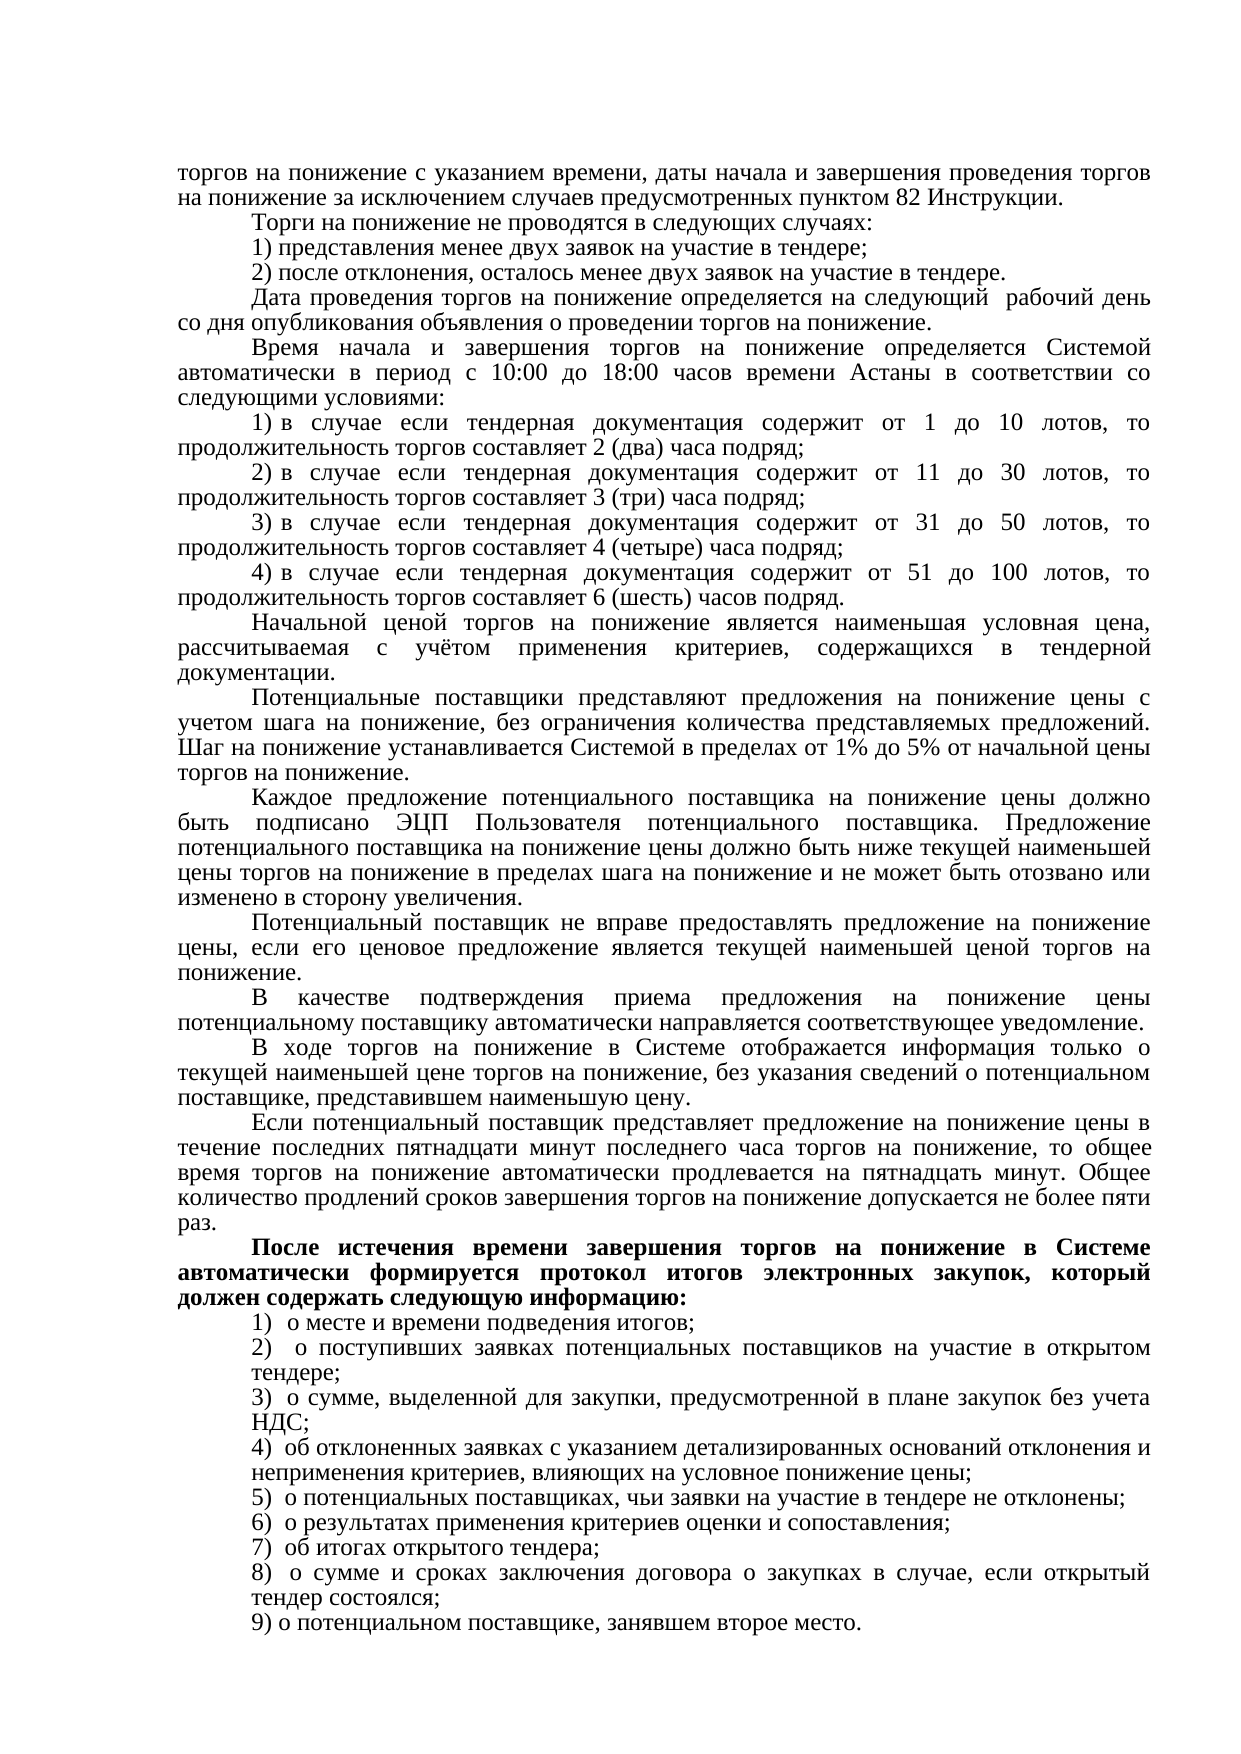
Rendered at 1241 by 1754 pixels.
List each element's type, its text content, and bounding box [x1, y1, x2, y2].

list об итогах открытого тендера; [251, 1535, 1152, 1560]
text Каждое предложение потенциального поставщика на понижение цены должно быть подписано ЭЦП Пользователя потенциального поставщика. Предложение потенциального поставщика на понижение цены должно быть ниже текущей наименьшей цены торгов на понижение в пределах шага на понижение и не может быть отозвано или изменено в сторону увеличения. [177, 785, 1152, 910]
list в случае если тендерная документация содержит от 1 до 10 лотов, то продолжительность торгов составляет 2 (два) часа подряд; [177, 410, 1152, 460]
list после отклонения, осталось менее двух заявок на участие в тендере. [251, 260, 1152, 285]
text 2) о поступивших заявках потенциальных поставщиков на участие в открытом тендере; [251, 1335, 1152, 1385]
text После истечения времени завершения торгов на понижение в Системе автоматически формируется протокол итогов электронных закупок, который должен содержать следующую информацию: [177, 1235, 1152, 1310]
text Торги на понижение не проводятся в следующих случаях: [177, 210, 1152, 235]
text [177, 160, 1152, 210]
list в случае если тендерная документация содержит от 51 до 100 лотов, то продолжительность торгов составляет 6 (шесть) часов подряд. [177, 560, 1152, 610]
list Если потенциальный поставщик представляет предложение на понижение цены в течение последних пятнадцати минут последнего часа торгов на понижение, то общее время торгов на понижение автоматически продлевается на пятнадцать минут. Общее количество продлений сроков завершения торгов на понижение допускается не более пяти раз. [177, 1110, 1152, 1235]
list о потенциальном поставщике, занявшем второе место. [251, 1610, 1152, 1635]
list о результатах применения критериев оценки и сопоставления; [251, 1510, 1152, 1535]
text В ходе торгов на понижение в Системе отображается информация только о текущей наименьшей цене торгов на понижение, без указания сведений о потенциальном поставщике, представившем наименьшую цену. [177, 1035, 1152, 1110]
list Дата проведения торгов на понижение определяется на следующий рабочий день со дня опубликования объявления о проведении торгов на понижение. [177, 285, 1152, 335]
list об отклоненных заявках с указанием детализированных оснований отклонения и неприменения критериев, влияющих на условное понижение цены; [251, 1435, 1152, 1485]
list о месте и времени подведения итогов; [251, 1310, 1152, 1335]
list в случае если тендерная документация содержит от 31 до 50 лотов, то продолжительность торгов составляет 4 (четыре) часа подряд; [177, 510, 1152, 560]
text Время начала и завершения торгов на понижение определяется Системой автоматически в период с 10:00 до 18:00 часов времени Астаны в соответствии со следующими условиями: [177, 335, 1152, 410]
list в случае если тендерная документация содержит от 11 до 30 лотов, то продолжительность торгов составляет 3 (три) часа подряд; [177, 460, 1152, 510]
text Потенциальные поставщики представляют предложения на понижение цены с учетом шага на понижение, без ограничения количества представляемых предложений. Шаг на понижение устанавливается Системой в пределах от 1% до 5% от начальной цены торгов на понижение. [177, 685, 1152, 785]
text В качестве подтверждения приема предложения на понижение цены потенциальному поставщику автоматически направляется соответствующее уведомление. [177, 985, 1152, 1035]
list о потенциальных поставщиках, чьи заявки на участие в тендере не отклонены; [251, 1485, 1152, 1510]
text Потенциальный поставщик не вправе предоставлять предложение на понижение цены, если его ценовое предложение является текущей наименьшей ценой торгов на понижение. [177, 910, 1152, 985]
list о сумме, выделенной для закупки, предусмотренной в плане закупок без учета НДС; [251, 1385, 1152, 1435]
list о сумме и сроках заключения договора о закупках в случае, если открытый тендер состоялся; [251, 1560, 1152, 1610]
text Начальной ценой торгов на понижение является наименьшая условная цена, рассчитываемая с учётом применения критериев, содержащихся в тендерной документации. [177, 610, 1152, 685]
list представления менее двух заявок на участие в тендере; [251, 235, 1152, 260]
